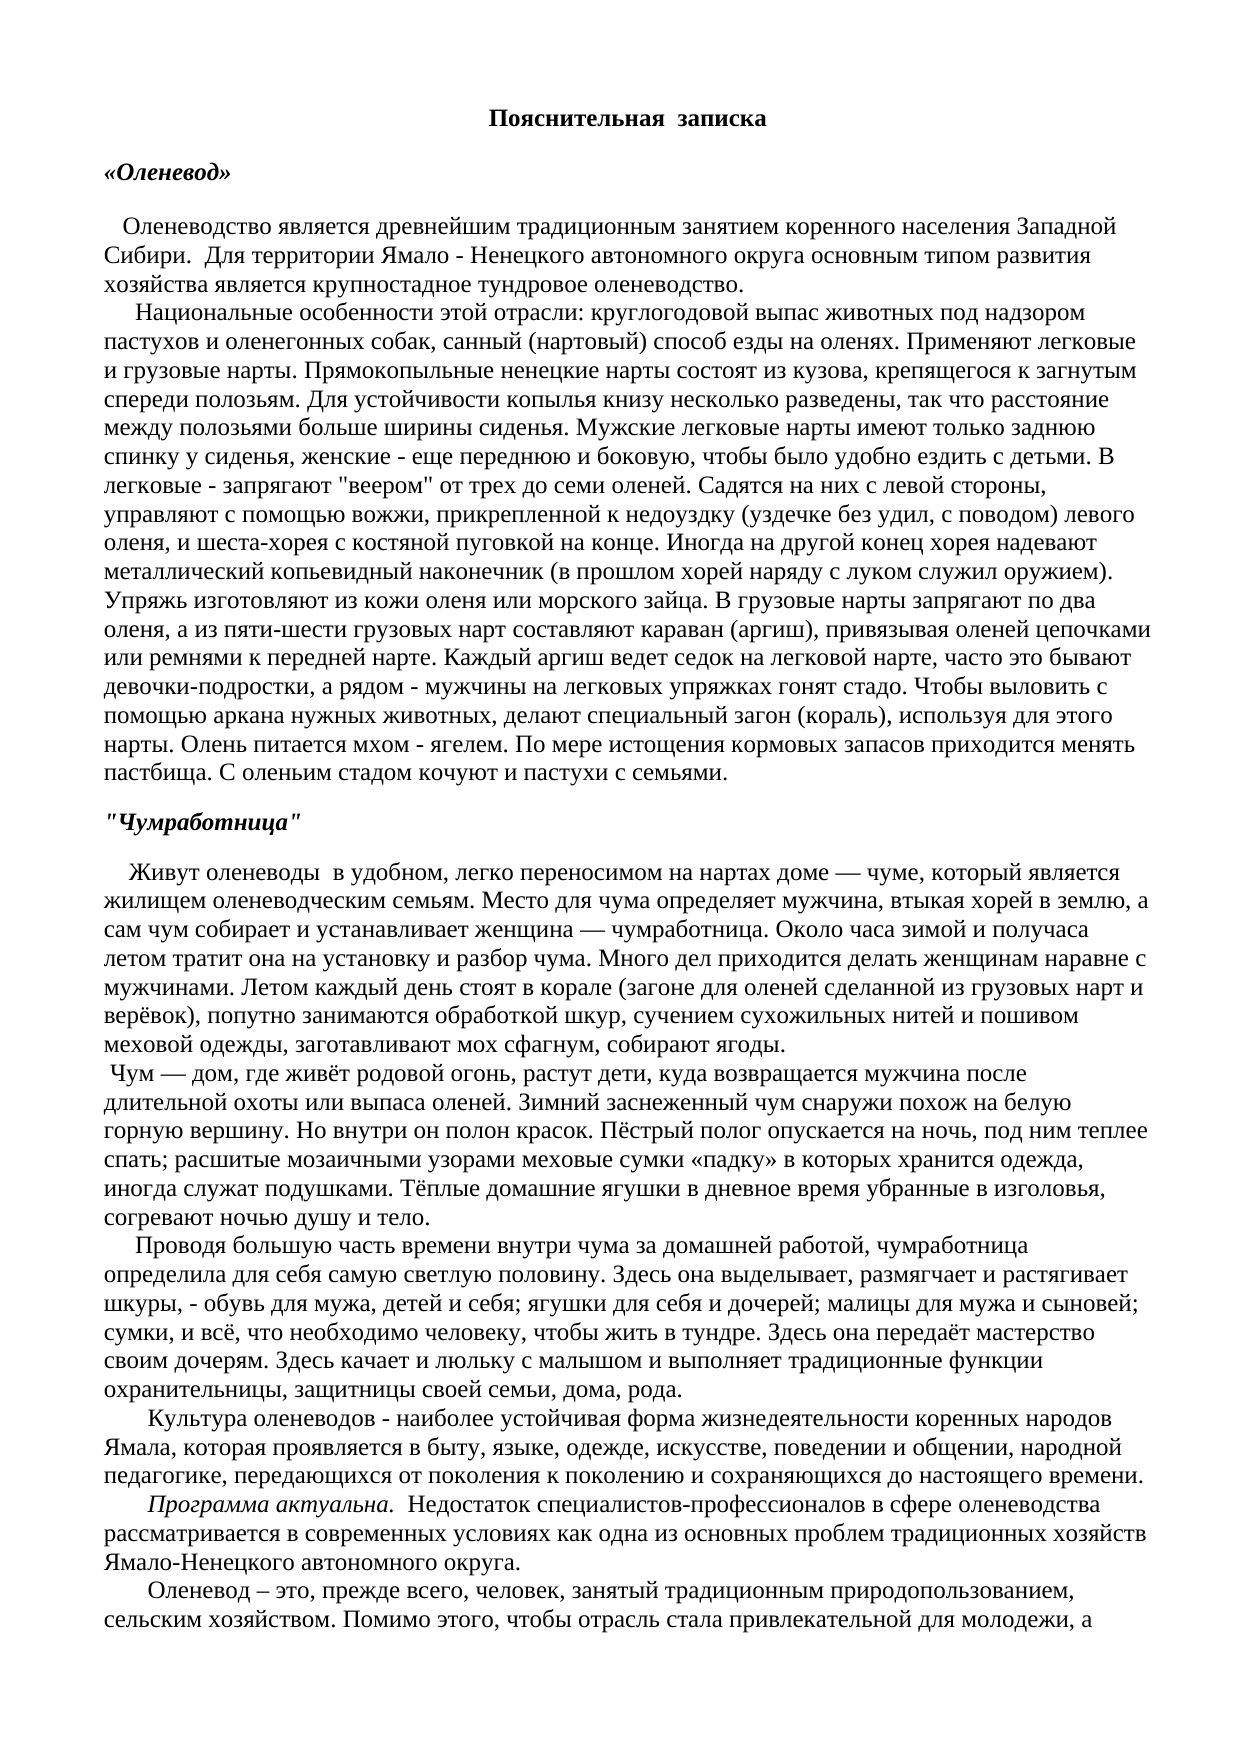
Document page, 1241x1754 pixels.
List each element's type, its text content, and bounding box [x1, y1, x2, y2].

text Проводя большую часть времени внутри чума за домашней работой, чумработница определила для себя самую светлую половину. Здесь она выделывает, размягчает и растягивает шкуры, - обувь для мужа, детей и себя; ягушки для себя и дочерей; малицы для мужа и сыновей; сумки, и всё, что необходимо человеку, чтобы жить в тундре. Здесь она передаёт мастерство своим дочерям. Здесь качает и люльку с малышом и выполняет традиционные функции охранительницы, защитницы своей семьи, дома, рода. [103, 1230, 1152, 1403]
text Чум — дом, где живёт родовой огонь, растут дети, куда возвращается мужчина после длительной охоты или выпаса оленей. Зимний заснеженный чум снаружи похож на белую горную вершину. Но внутри он полон красок. Пёстрый полог опускается на ночь, под ним теплее спать; расшитые мозаичными узорами меховые сумки «падку» в которых хранится одежда, иногда служат подушками. Тёплые домашние ягушки в дневное время убранные в изголовья, согревают ночью душу и тело. [103, 1058, 1152, 1230]
text Национальные особенности этой отрасли: круглогодовой выпас животных под надзором пастухов и оленегонных собак, санный (нартовый) способ езды на оленях. Применяют легковые и грузовые нарты. Прямокопыльные ненецкие нарты состоят из кузова, крепящегося к загнутым спереди полозьям. Для устойчивости копылья книзу несколько разведены, так что расстояние между полозьями больше ширины сиденья. Мужские легковые нарты имеют только заднюю спинку у сиденья, женские - еще переднюю и боковую, чтобы было удобно ездить с детьми. В легковые - запрягают "веером" от трех до семи оленей. Садятся на них с левой стороны, управляют с помощью вожжи, прикрепленной к недоуздку (уздечке без удил, с поводом) левого оленя, и шеста-хорея с костяной пуговкой на конце. Иногда на другой конец хорея надевают металлический копьевидный наконечник (в прошлом хорей наряду с луком служил оружием). Упряжь изготовляют из кожи оленя или морского зайца. В грузовые нарты запрягают по два оленя, а из пяти-шести грузовых нарт составляют караван (аргиш), привязывая оленей цепочками или ремнями к передней нарте. Каждый аргиш ведет седок на легковой нарте, часто это бывают девочки-подростки, а рядом - мужчины на легковых упряжках гонят стадо. Чтобы выловить с помощью аркана нужных животных, делают специальный загон (кораль), используя для этого нарты. Олень питается мхом - ягелем. По мере истощения кормовых запасов приходится менять пастбища. С оленьим стадом кочуют и пастухи с семьями. [103, 297, 1152, 786]
text Программа актуальна. Недостаток специалистов-профессионалов в сфере оленеводства рассматривается в современных условиях как одна из основных проблем традиционных хозяйств Ямало-Ненецкого автономного округа. [103, 1489, 1152, 1575]
text Оленеводство является древнейшим традиционным занятием коренного населения Западной Сибири. Для территории Ямало - Ненецкого автономного округа основным типом развития хозяйства является крупностадное тундровое оленеводство. [103, 211, 1152, 297]
text Пояснительная записка [103, 103, 1152, 132]
text «Оленевод» [103, 157, 1152, 186]
text Живут оленеводы в удобном, легко переносимом на нартах доме — чуме, который является жилищем оленеводческим семьям. Место для чума определяет мужчина, втыкая хорей в землю, а сам чум собирает и устанавливает женщина — чумработница. Около часа зимой и получаса летом тратит она на установку и разбор чума. Много дел приходится делать женщинам наравне с мужчинами. Летом каждый день стоят в корале (загоне для оленей сделанной из грузовых нарт и верёвок), попутно занимаются обработкой шкур, сучением сухожильных нитей и пошивом меховой одежды, заготавливают мох сфагнум, собирают ягоды. [103, 857, 1152, 1058]
text "Чумработница" [103, 807, 1152, 836]
text Культура оленеводов - наиболее устойчивая форма жизнедеятельности коренных народов Ямала, которая проявляется в быту, языке, одежде, искусстве, поведении и общении, народной педагогике, передающихся от поколения к поколению и сохраняющихся до настоящего времени. [103, 1403, 1152, 1489]
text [103, 1575, 1152, 1633]
